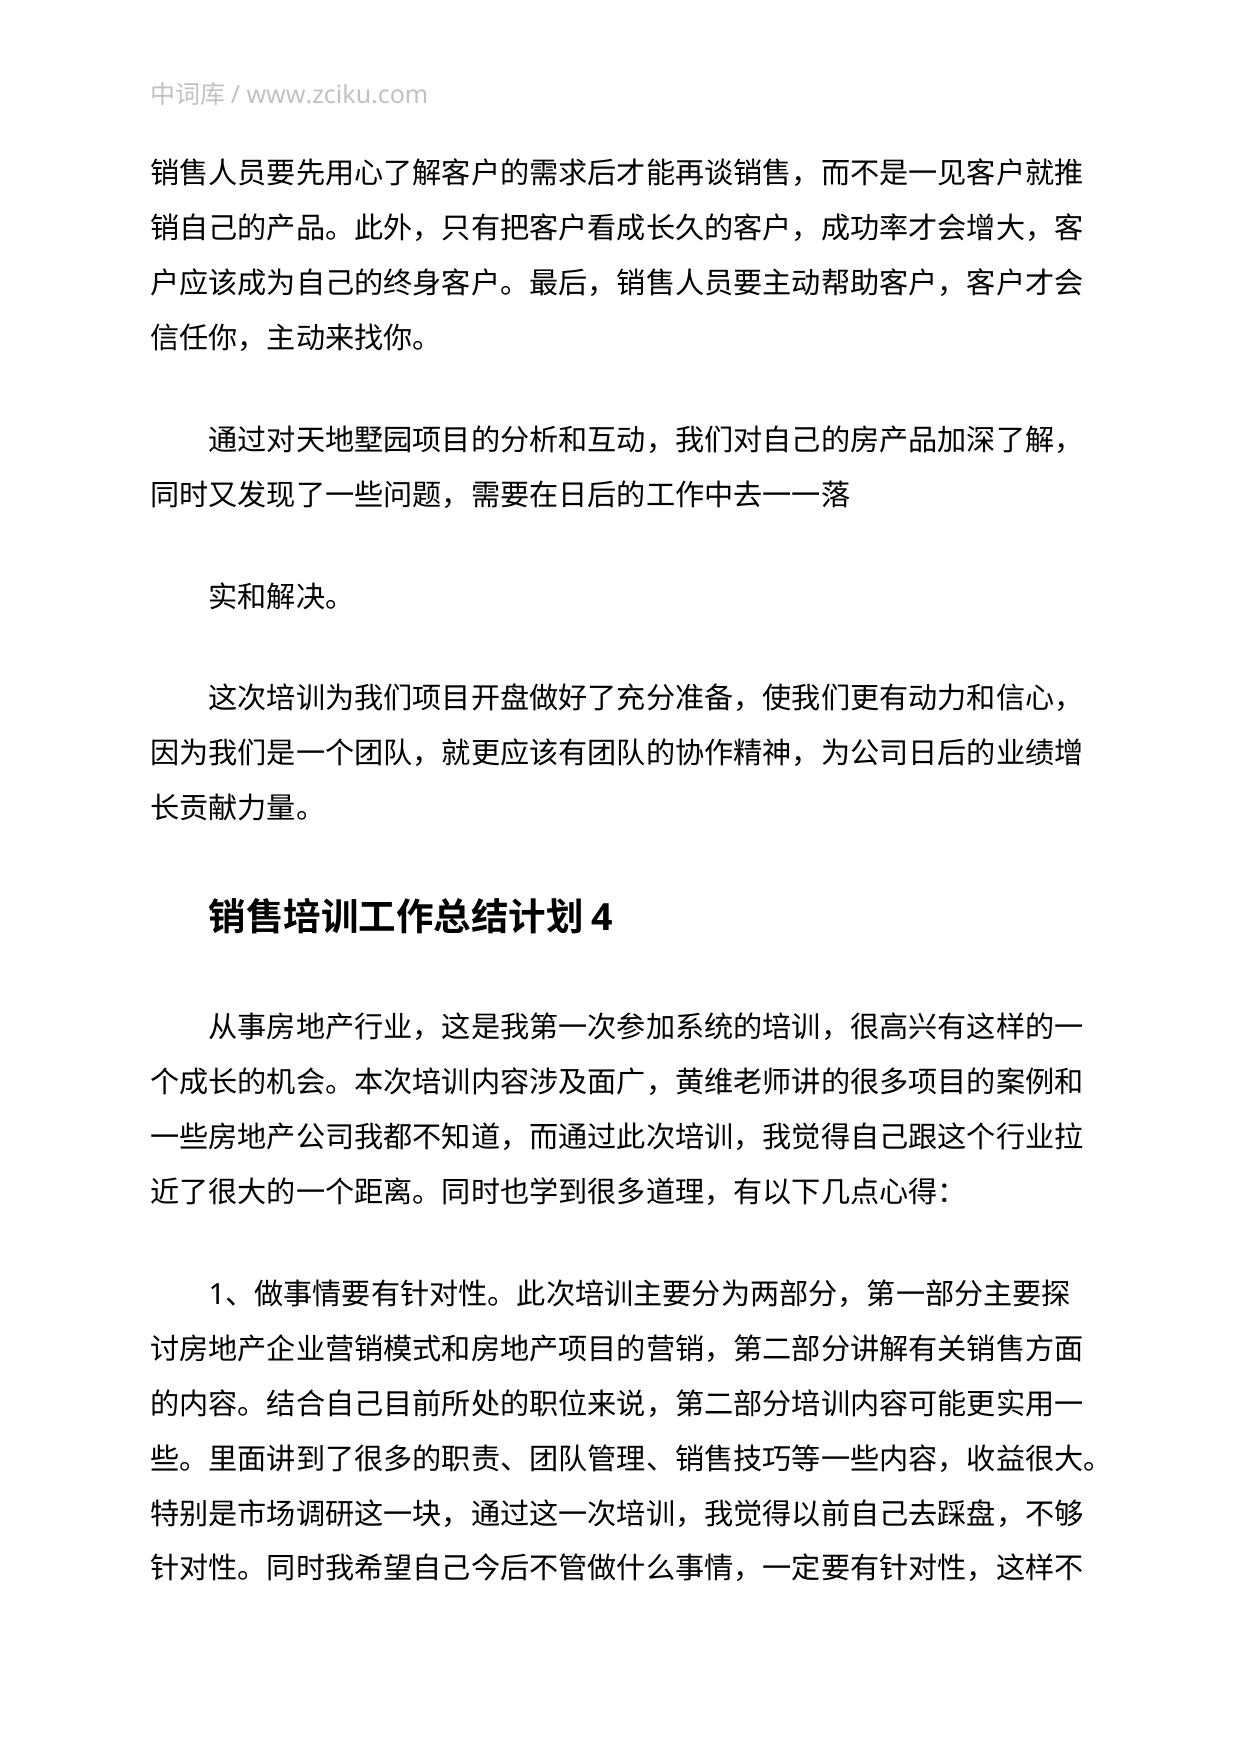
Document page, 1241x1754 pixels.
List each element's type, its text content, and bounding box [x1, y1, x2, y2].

text 销售培训工作总结计划4 [150, 886, 1090, 941]
text 这次培训为我们项目开盘做好了充分准备，使我们更有动力和信心，因为我们是一个团队，就更应该有团队的协作精神，为公司日后的业绩增长贡献力量。 [150, 675, 1090, 827]
text 通过对天地墅园项目的分析和互动，我们对自己的房产品加深了解，同时又发现了一些问题，需要在日后的工作中去一一落 [150, 416, 1090, 514]
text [150, 150, 1090, 357]
text 从事房地产行业，这是我第一次参加系统的培训，很高兴有这样的一个成长的机会。本次培训内容涉及面广，黄维老师讲的很多项目的案例和一些房地产公司我都不知道，而通过此次培训，我觉得自己跟这个行业拉近了很大的一个距离。同时也学到很多道理，有以下几点心得： [150, 1004, 1090, 1211]
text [150, 1271, 1090, 1587]
text 实和解决。 [150, 573, 1090, 615]
